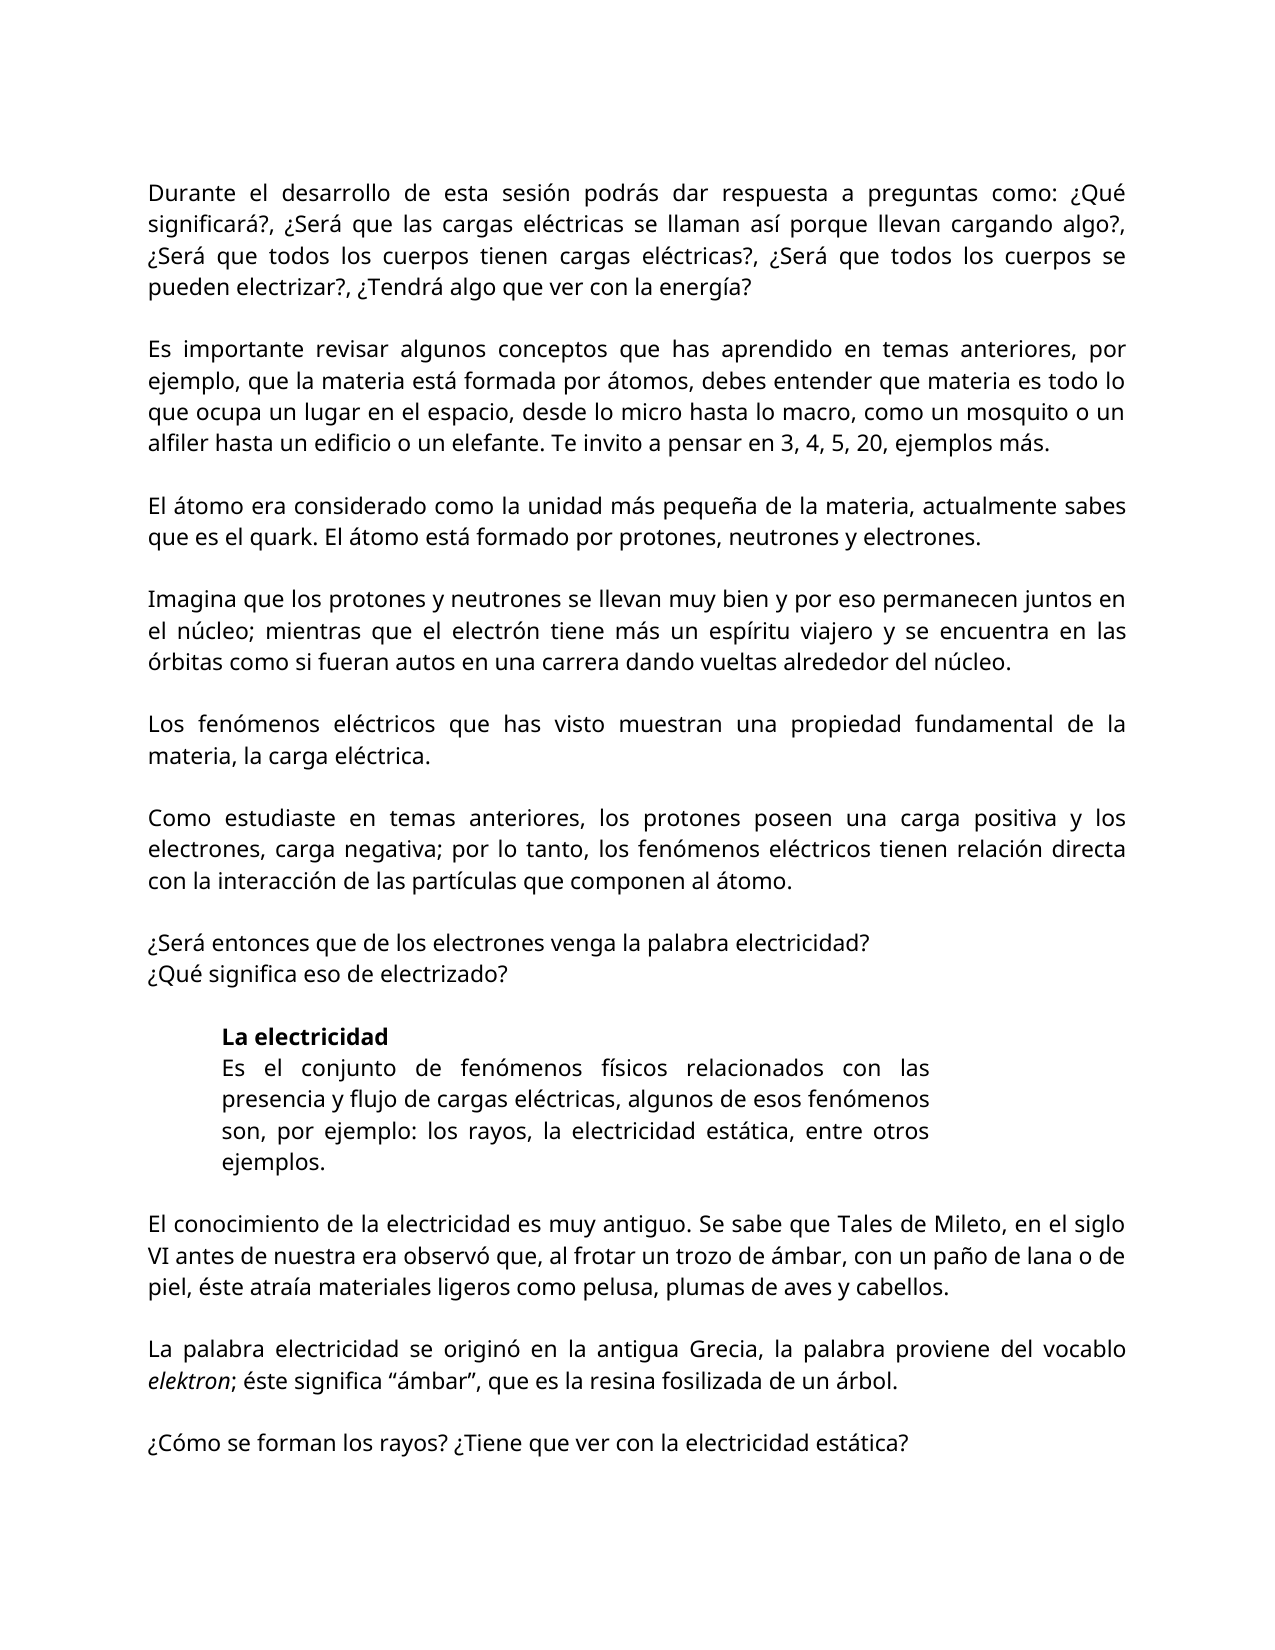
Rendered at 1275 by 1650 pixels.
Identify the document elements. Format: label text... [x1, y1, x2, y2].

text Imagina que los protones y neutrones se llevan muy bien y por eso permanecen juntos en el núcleo; mientras que el electrón tiene más un espíritu viajero y se encuentra en las órbitas como si fueran autos en una carrera dando vueltas alrededor del núcleo. [148, 583, 1127, 677]
text La electricidad [221, 1021, 1127, 1052]
text El átomo era considerado como la unidad más pequeña de la materia, actualmente sabes que es el quark. El átomo está formado por protones, neutrones y electrones. [148, 490, 1127, 552]
text La palabra electricidad se originó en la antigua Grecia, la palabra proviene del vocablo elektron; éste significa “ámbar”, que es la resina fosilizada de un árbol. [148, 1333, 1127, 1396]
text Como estudiaste en temas anteriores, los protones poseen una carga positiva y los electrones, carga negativa; por lo tanto, los fenómenos eléctricos tienen relación directa con la interacción de las partículas que componen al átomo. [148, 802, 1127, 896]
text Durante el desarrollo de esta sesión podrás dar respuesta a preguntas como: ¿Qué significará?, ¿Será que las cargas eléctricas se llaman así porque llevan cargando algo?, ¿Será que todos los cuerpos tienen cargas eléctricas?, ¿Será que todos los cuerpos se pueden electrizar?, ¿Tendrá algo que ver con la energía? [148, 177, 1127, 302]
text El conocimiento de la electricidad es muy antiguo. Se sabe que Tales de Mileto, en el siglo VI antes de nuestra era observó que, al frotar un trozo de ámbar, con un paño de lana o de piel, éste atraía materiales ligeros como pelusa, plumas de aves y cabellos. [148, 1208, 1127, 1302]
text Los fenómenos eléctricos que has visto muestran una propiedad fundamental de la materia, la carga eléctrica. [148, 708, 1127, 771]
text Es importante revisar algunos conceptos que has aprendido en temas anteriores, por ejemplo, que la materia está formada por átomos, debes entender que materia es todo lo que ocupa un lugar en el espacio, desde lo micro hasta lo macro, como un mosquito o un alfiler hasta un edificio o un elefante. Te invito a pensar en 3, 4, 5, 20, ejemplos más. [148, 333, 1127, 458]
text ¿Será entonces que de los electrones venga la palabra electricidad? [148, 927, 1127, 958]
text ¿Qué significa eso de electrizado? [148, 958, 1127, 990]
text ¿Cómo se forman los rayos? ¿Tiene que ver con la electricidad estática? [148, 1427, 1127, 1458]
text Es el conjunto de fenómenos físicos relacionados con las presencia y flujo de cargas eléctricas, algunos de esos fenómenos son, por ejemplo: los rayos, la electricidad estática, entre otros ejemplos. [221, 1052, 930, 1177]
